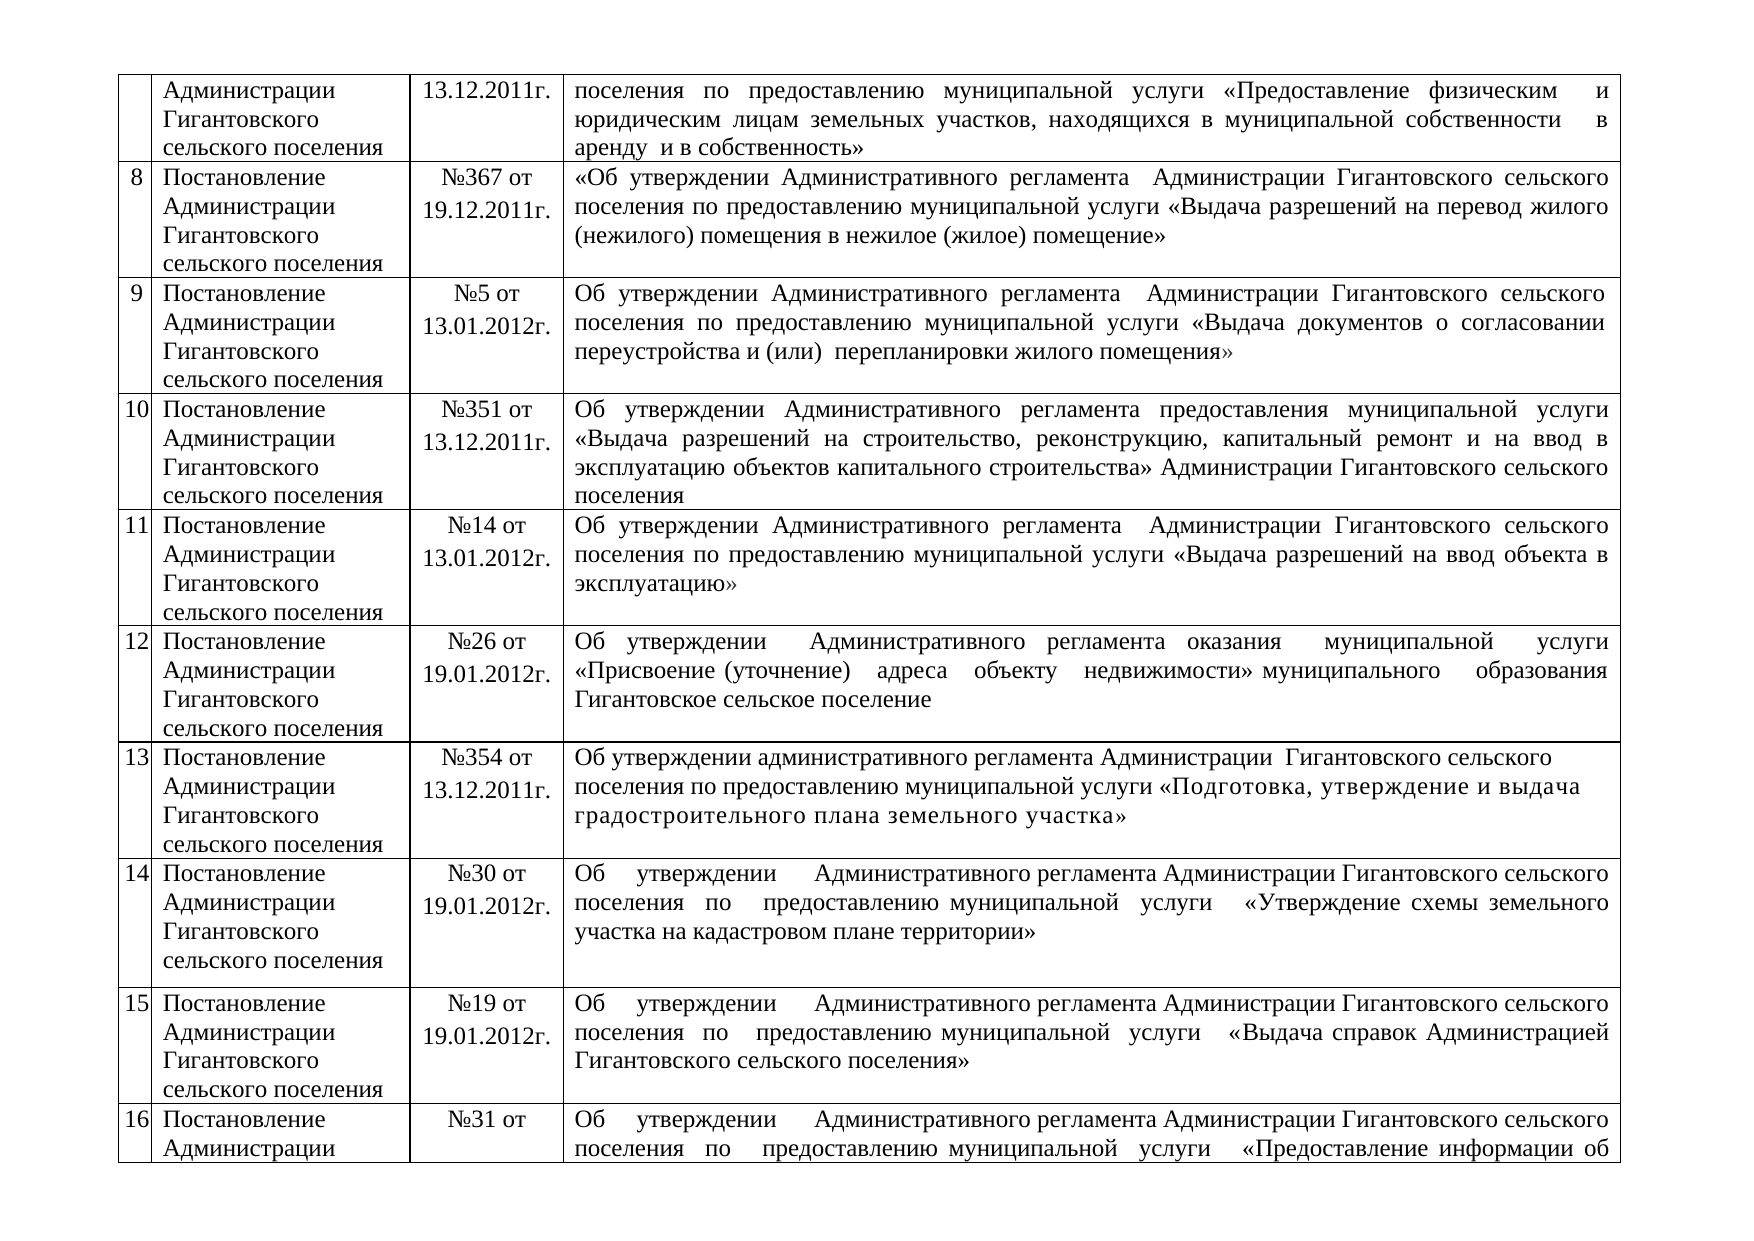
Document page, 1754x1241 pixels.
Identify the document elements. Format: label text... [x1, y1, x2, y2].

table_cell 9 [119, 278, 151, 393]
table_cell 16 [119, 1104, 151, 1162]
table_cell №351 от 13.12.2011г. [411, 394, 563, 509]
table_cell Постановление Администрации Гигантовского сельского поселения [152, 988, 409, 1103]
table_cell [564, 1104, 1620, 1162]
table_cell №354 от 13.12.2011г. [411, 743, 563, 857]
table_cell Об утверждении Административного регламента Администрации Гигантовского сельского поселения по предоставлению муниципальной услуги «Выдача разрешений на ввод объекта в эксплуатацию» [564, 510, 1620, 625]
table_cell 11 [119, 510, 151, 625]
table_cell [152, 75, 409, 161]
table_cell Постановление Администрации Гигантовского сельского поселения [152, 743, 409, 857]
table_cell Постановление Администрации Гигантовского сельского поселения [152, 278, 409, 393]
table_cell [564, 75, 1620, 161]
table_cell 14 [119, 859, 151, 987]
table_cell №30 от 19.01.2012г. [411, 859, 563, 987]
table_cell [411, 75, 563, 161]
table_cell №14 от 13.01.2012г. [411, 510, 563, 625]
table_cell Об утверждении Административного регламента предоставления муниципальной услуги «Выдача разрешений на строительство, реконструкцию, капитальный ремонт и на ввод в эксплуатацию объектов капитального строительства» Администрации Гигантовского сельского поселения [564, 394, 1620, 509]
table_cell Постановление Администрации Гигантовского сельского поселения [152, 394, 409, 509]
table_cell 8 [119, 162, 151, 277]
table_cell Об утверждении Административного регламента Администрации Гигантовского сельского поселения по предоставлению муниципальной услуги «Утверждение схемы земельного участка на кадастровом плане территории» [564, 859, 1620, 987]
table_cell Об утверждении Административного регламента Администрации Гигантовского сельского поселения по предоставлению муниципальной услуги «Выдача справок Администрацией Гигантовского сельского поселения» [564, 988, 1620, 1103]
table_cell №5 от 13.01.2012г. [411, 278, 563, 393]
table_cell «Об утверждении Административного регламента Администрации Гигантовского сельского поселения по предоставлению муниципальной услуги «Выдача разрешений на перевод жилого (нежилого) помещения в нежилое (жилое) помещение» [564, 162, 1620, 277]
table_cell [152, 1104, 409, 1162]
table_cell 10 [119, 394, 151, 509]
table_cell Постановление Администрации Гигантовского сельского поселения [152, 859, 409, 987]
table_cell Об утверждении административного регламента Администрации Гигантовского сельского поселения по предоставлению муниципальной услуги «Подготовка, утверждение и выдача градостроительного плана земельного участка» [564, 743, 1620, 857]
table_cell 15 [119, 988, 151, 1103]
table_cell 12 [119, 626, 151, 741]
table_cell Постановление Администрации Гигантовского сельского поселения [152, 510, 409, 625]
table_cell 13 [119, 743, 151, 857]
table_cell Постановление Администрации Гигантовского сельского поселения [152, 162, 409, 277]
table_cell №31 от 19.01.2012г. [411, 1104, 563, 1162]
table_cell №367 от 19.12.2011г. [411, 162, 563, 277]
table_cell №19 от 19.01.2012г. [411, 988, 563, 1103]
table_cell 7 [119, 75, 151, 161]
table_cell №26 от 19.01.2012г. [411, 626, 563, 741]
table_cell Постановление Администрации Гигантовского сельского поселения [152, 626, 409, 741]
table_cell Об утверждении Административного регламента Администрации Гигантовского сельского поселения по предоставлению муниципальной услуги «Выдача документов о согласовании переустройства и (или) перепланировки жилого помещения» [564, 278, 1620, 393]
table_cell Об утверждении Административного регламента оказания муниципальной услуги «Присвоение (уточнение) адреса объекту недвижимости» муниципального образования Гигантовское сельское поселение [564, 626, 1620, 741]
